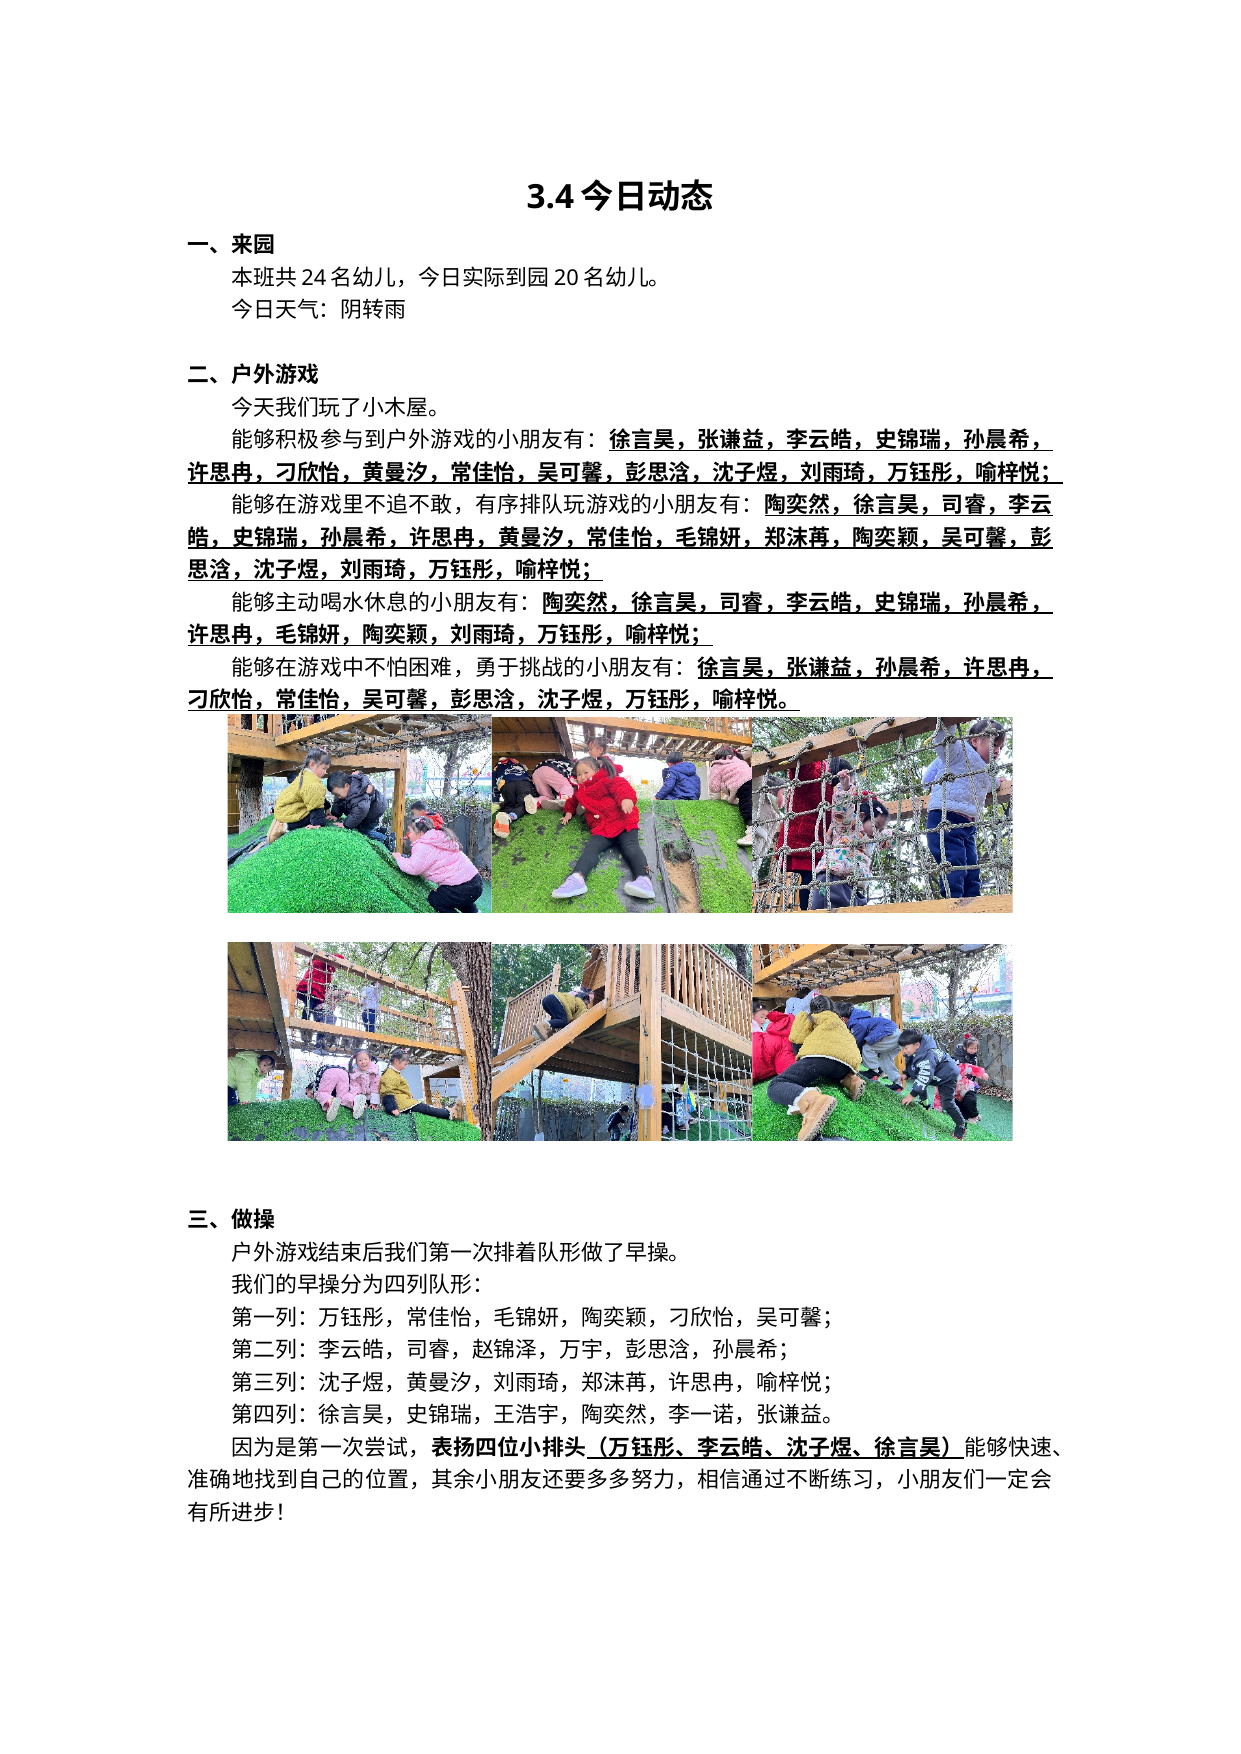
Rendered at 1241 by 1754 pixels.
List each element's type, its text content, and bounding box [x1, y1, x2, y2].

text 因为是第一次尝试，表扬四位小排头（万钰彤、李云皓、沈子煜、徐言昊）能够快速、准确地找到自己的位置，其余小朋友还要多多努力，相信通过不断练习，小朋友们一定会有所进步！ [187, 1429, 1053, 1527]
text 本班共24名幼儿，今日实际到园20名幼儿。 [187, 259, 1053, 292]
picture [227, 714, 1013, 913]
text 第四列：徐言昊，史锦瑞，王浩宇，陶奕然，李一诺，张谦益。 [187, 1397, 1053, 1429]
text 今日天气：阴转雨 [187, 292, 1053, 324]
text 今天我们玩了小木屋。 [187, 389, 1053, 422]
text 能够积极参与到户外游戏的小朋友有：徐言昊，张谦益，李云皓，史锦瑞，孙晨希，许思冉，刁欣怡，黄曼汐，常佳怡，吴可馨，彭思浛，沈子煜，刘雨琦，万钰彤，喻梓悦； [187, 422, 1053, 482]
text 第三列：沈子煜，黄曼汐，刘雨琦，郑沫苒，许思冉，喻梓悦； [187, 1364, 1053, 1397]
text 能够主动喝水休息的小朋友有：陶奕然，徐言昊，司睿，李云皓，史锦瑞，孙晨希，许思冉，毛锦妍，陶奕颖，刘雨琦，万钰彤，喻梓悦； [187, 584, 1053, 649]
picture [227, 942, 1013, 1141]
text 能够在游戏里不追不敢，有序排队玩游戏的小朋友有：陶奕然，徐言昊，司睿，李云皓，史锦瑞，孙晨希，许思冉，黄曼汐，常佳怡，毛锦妍，郑沫苒，陶奕颖，吴可馨，彭思浛，沈子煜，刘雨琦，万钰彤，喻梓悦； [187, 487, 1053, 547]
text 能够在游戏中不怕困难，勇于挑战的小朋友有：徐言昊，张谦益，孙晨希，许思冉，刁欣怡，常佳怡，吴可馨，彭思浛，沈子煜，万钰彤，喻梓悦。 [187, 649, 1053, 714]
text 我们的早操分为四列队形： [187, 1267, 1053, 1299]
text 第一列：万钰彤，常佳怡，毛锦妍，陶奕颖，刁欣怡，吴可馨； [187, 1299, 1053, 1332]
text 二、户外游戏 [187, 357, 1053, 389]
text 能够在游戏里不追不敢，有序排队玩游戏的小朋友有：陶奕然，徐言昊，司睿，李云皓，史锦瑞，孙晨希，许思冉，黄曼汐，常佳怡，毛锦妍，郑沫苒，陶奕颖，吴可馨，彭思浛，沈子煜，刘雨琦，万钰彤，喻梓悦； [187, 548, 1053, 584]
text 一、来园 [187, 227, 1053, 259]
text 第二列：李云皓，司睿，赵锦泽，万宇，彭思浛，孙晨希； [187, 1332, 1053, 1364]
text 户外游戏结束后我们第一次排着队形做了早操。 [187, 1234, 1053, 1267]
text 3.4今日动态 [187, 162, 1053, 227]
text 三、做操 [187, 1202, 1053, 1234]
